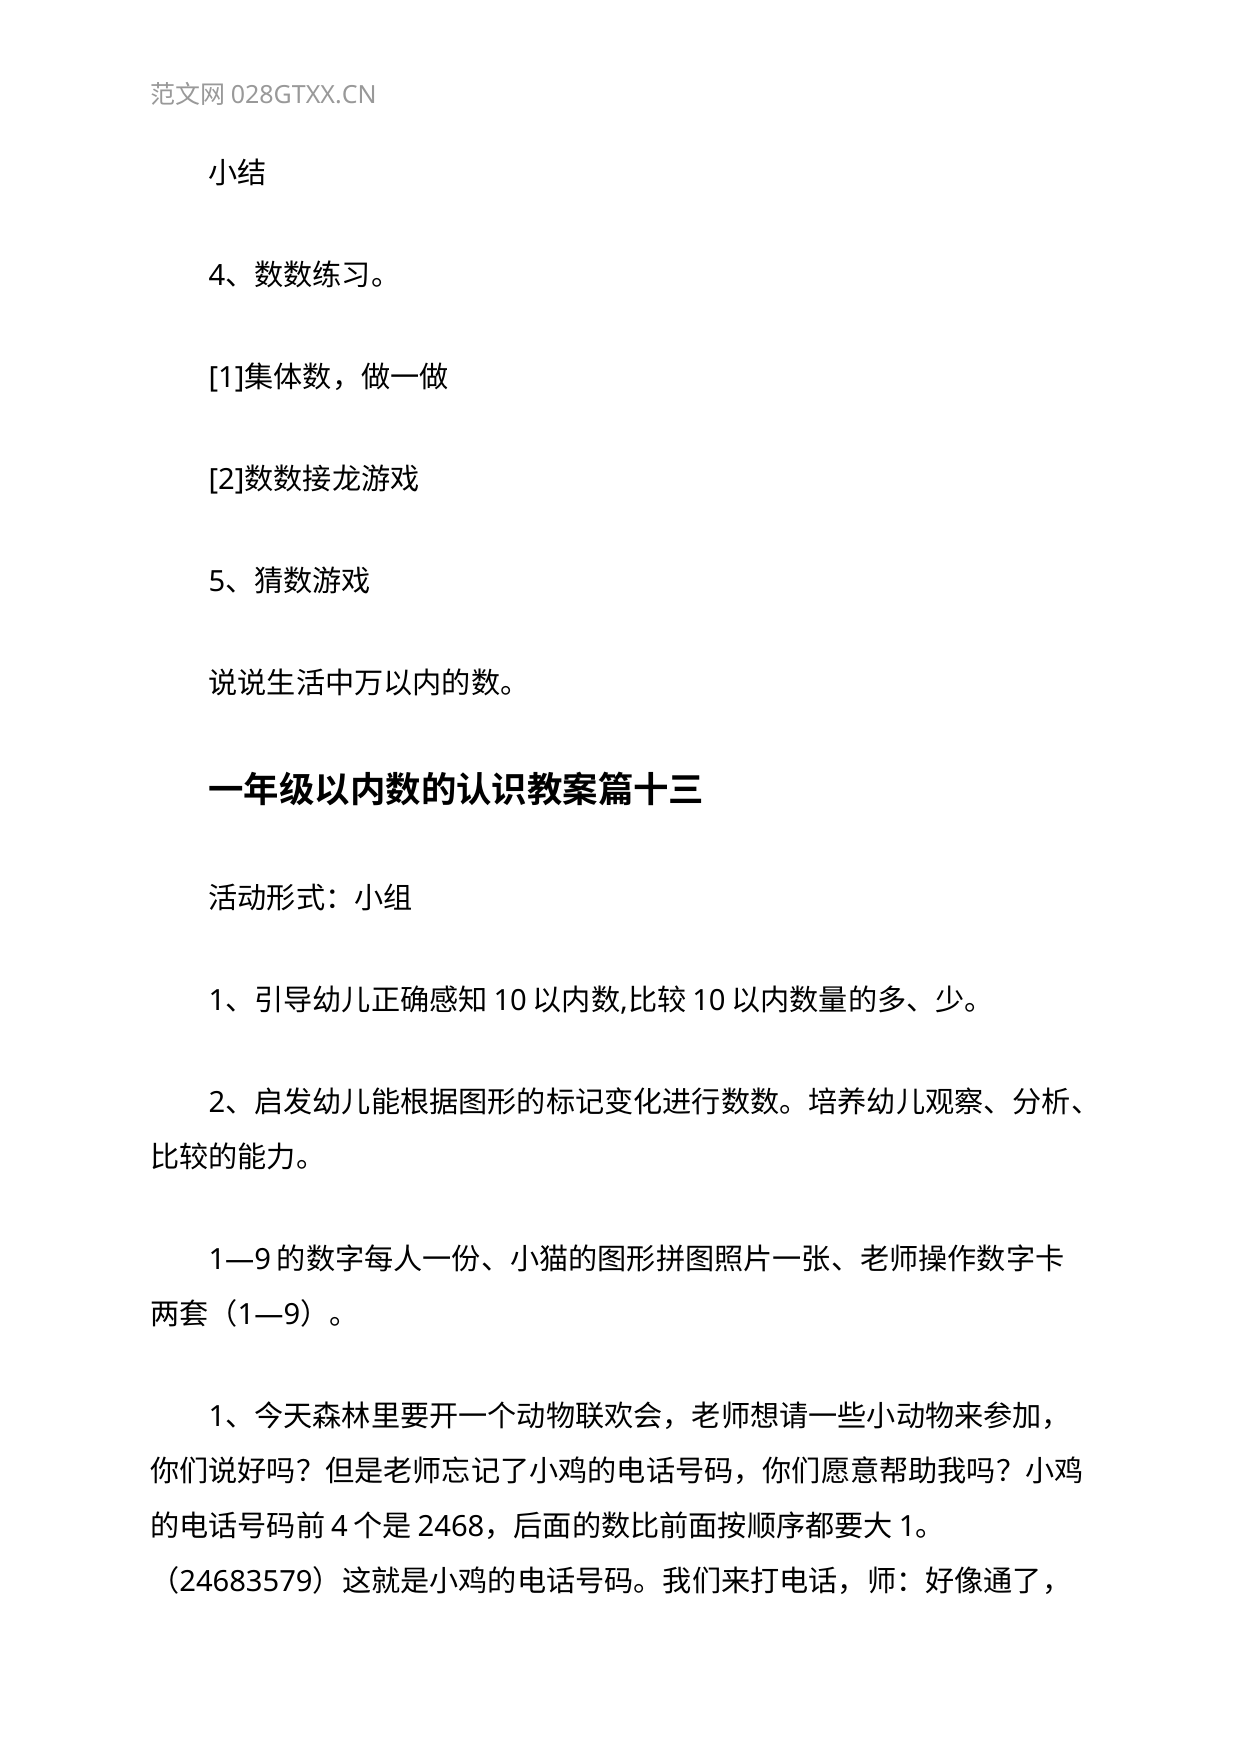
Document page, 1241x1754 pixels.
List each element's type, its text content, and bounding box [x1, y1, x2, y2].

text 活动形式：小组 [150, 875, 1090, 917]
text 说说生活中万以内的数。 [150, 660, 1090, 702]
text [1]集体数，做一做 [150, 354, 1090, 396]
text [2]数数接龙游戏 [150, 456, 1090, 498]
text 2、启发幼儿能根据图形的标记变化进行数数。培养幼儿观察、分析、比较的能力。 [150, 1079, 1090, 1176]
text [150, 1392, 1090, 1600]
text 一年级以内数的认识教案篇十三 [150, 761, 1090, 813]
text 1—9的数字每人一份、小猫的图形拼图照片一张、老师操作数字卡两套（1—9）。 [150, 1235, 1090, 1333]
text 1、引导幼儿正确感知10以内数,比较10以内数量的多、少。 [150, 977, 1090, 1019]
text 4、数数练习。 [150, 252, 1090, 294]
text 小结 [150, 150, 1090, 192]
text 5、猜数游戏 [150, 558, 1090, 600]
